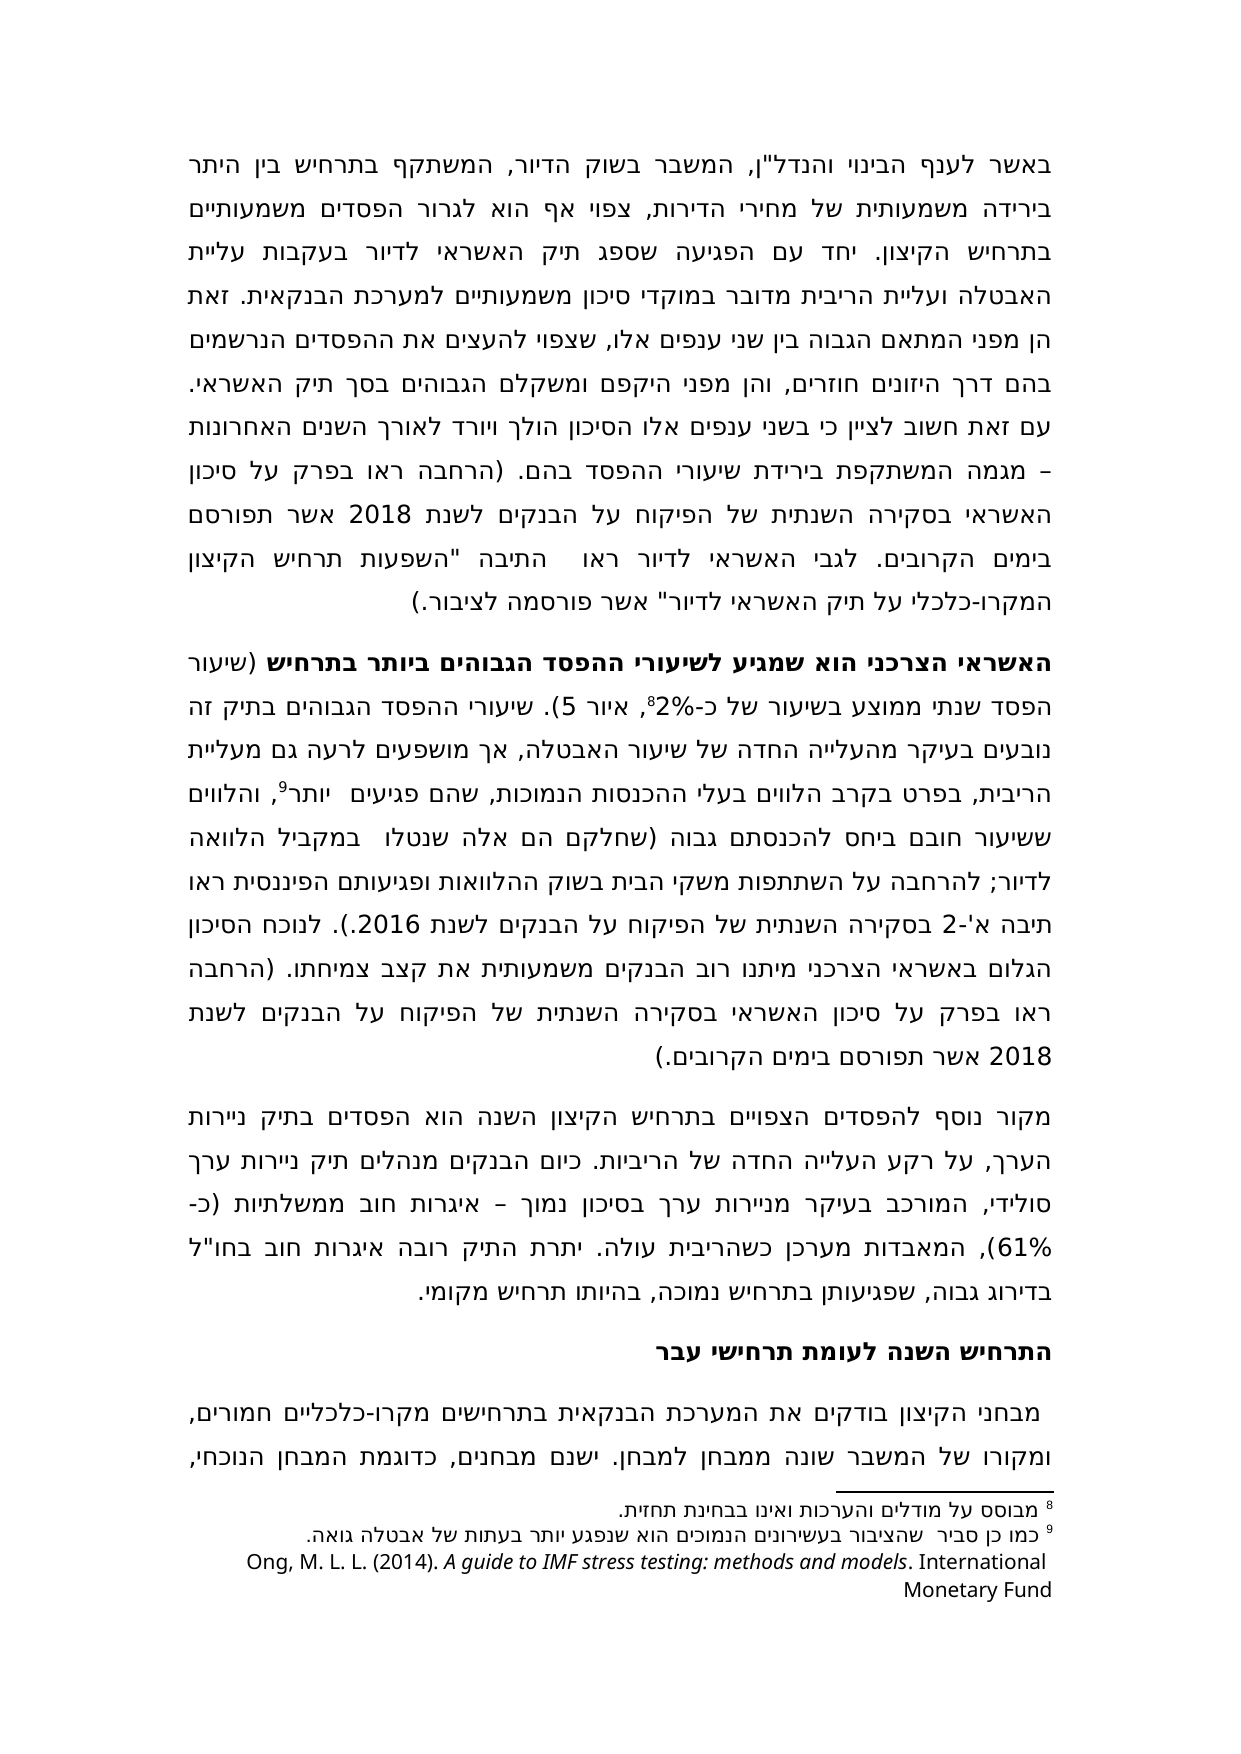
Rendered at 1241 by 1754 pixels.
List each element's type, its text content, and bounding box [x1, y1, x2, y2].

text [187, 1398, 1053, 1471]
text מקור נוסף להפסדים הצפויים בתרחיש הקיצון השנה הוא הפסדים בתיק ניירות הערך, על רקע העלייה החדה של הריביות. כיום הבנקים מנהלים תיק ניירות ערך סולידי, המורכב בעיקר מניירות ערך בסיכון נמוך – איגרות חוב ממשלתיות (כ-61%), המאבדות מערכן כשהריבית עולה. יתרת התיק רובה איגרות חוב בחו"ל בדירוג גבוה, שפגיעותן בתרחיש נמוכה, בהיותו תרחיש מקומי. [187, 1102, 1053, 1306]
text התרחיש השנה לעומת תרחישי עבר [187, 1337, 1053, 1367]
text האשראי הצרכני הוא שמגיע לשיעורי ההפסד הגבוהים ביותר בתרחיש (שיעור הפסד שנתי ממוצע בשיעור של כ-2%, איור 5). שיעורי ההפסד הגבוהים בתיק זה נובעים בעיקר מהעלייה החדה של שיעור האבטלה, אך מושפעים לרעה גם מעליית הריבית, בפרט בקרב הלווים בעלי ההכנסות הנמוכות, שהם פגיעים יותר, והלווים ששיעור חובם ביחס להכנסתם גבוה (שחלקם הם אלה שנטלו במקביל הלוואה לדיור; להרחבה על השתתפות משקי הבית בשוק ההלוואות ופגיעותם הפיננסית ראו תיבה א'-2 בסקירה השנתית של הפיקוח על הבנקים לשנת 2016.). לנוכח הסיכון הגלום באשראי הצרכני מיתנו רוב הבנקים משמעותית את קצב צמיחתו. (הרחבה ראו בפרק על סיכון האשראי בסקירה השנתית של הפיקוח על הבנקים לשנת 2018 אשר תפורסם בימים הקרובים.) [187, 648, 1053, 1071]
text באשר לענף הבינוי והנדל"ן, המשבר בשוק הדיור, המשתקף בתרחיש בין היתר בירידה משמעותית של מחירי הדירות, צפוי אף הוא לגרור הפסדים משמעותיים בתרחיש הקיצון. יחד עם הפגיעה שספג תיק האשראי לדיור בעקבות עליית האבטלה ועליית הריבית מדובר במוקדי סיכון משמעותיים למערכת הבנקאית. זאת הן מפני המתאם הגבוה בין שני ענפים אלו, שצפוי להעצים את ההפסדים הנרשמים בהם דרך היזונים חוזרים, והן מפני היקפם ומשקלם הגבוהים בסך תיק האשראי. עם זאת חשוב לציין כי בשני ענפים אלו הסיכון הולך ויורד לאורך השנים האחרונות – מגמה המשתקפת בירידת שיעורי ההפסד בהם. (הרחבה ראו בפרק על סיכון האשראי בסקירה השנתית של הפיקוח על הבנקים לשנת 2018 אשר תפורסם בימים הקרובים. לגבי האשראי לדיור ראו התיבה "השפעות תרחיש הקיצון המקרו-כלכלי על תיק האשראי לדיור" אשר פורסמה לציבור.) [187, 150, 1053, 617]
